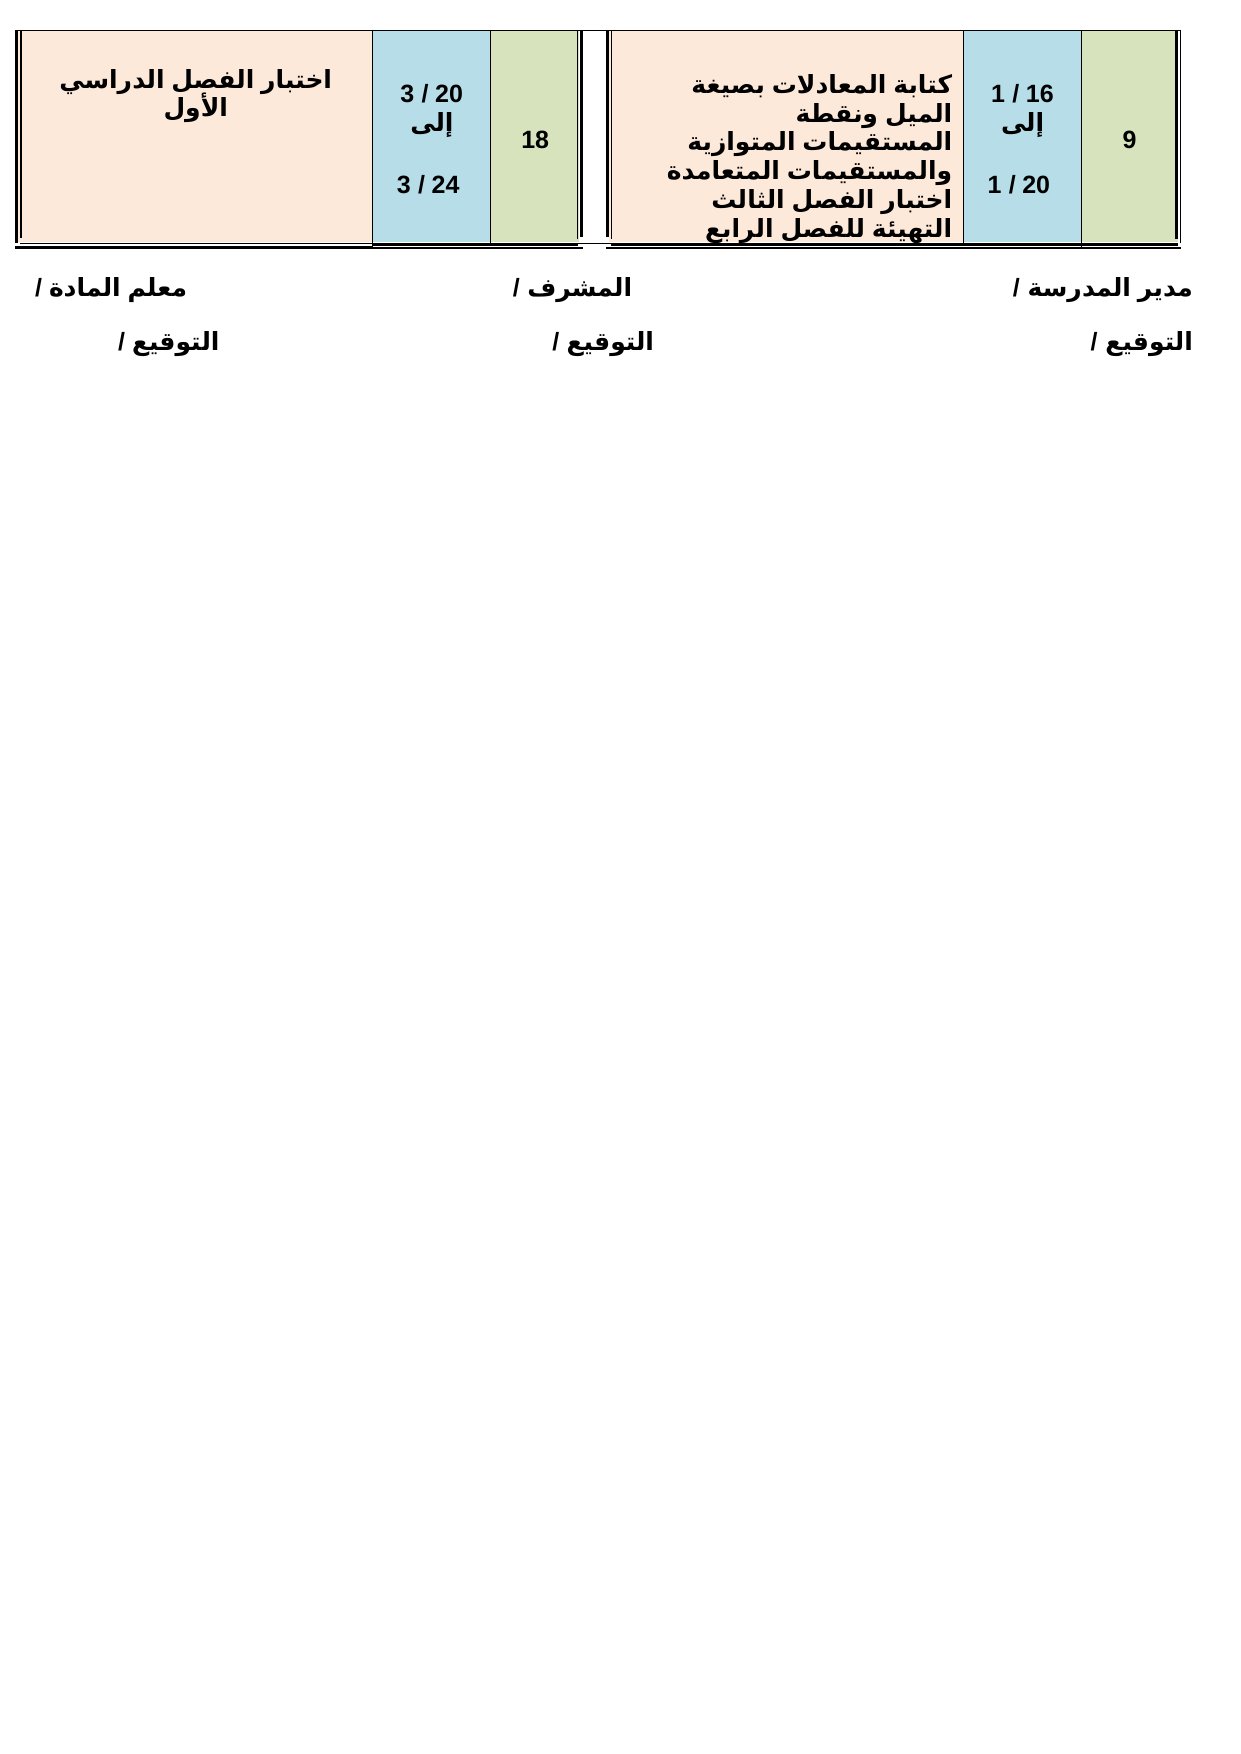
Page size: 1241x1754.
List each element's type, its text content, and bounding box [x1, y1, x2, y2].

text التوقيع / التوقيع / التوقيع / [29, 327, 1193, 355]
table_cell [18, 31, 372, 242]
table_cell 9 [1082, 31, 1178, 242]
table_cell 16 / 1 إلى 20 / 1 [964, 31, 1081, 242]
table_cell 18 [491, 31, 579, 242]
table_cell كتابة المعادلات بصيغة الميل ونقطة المستقيمات المتوازية والمستقيمات المتعامدة اختبار الفصل الثالث التهيئة للفصل الرابع [609, 31, 963, 242]
table_cell 20 / 3 إلى 24 / 3 [373, 31, 490, 242]
text مدير المدرسة / المشرف / معلم المادة / [29, 273, 1193, 301]
